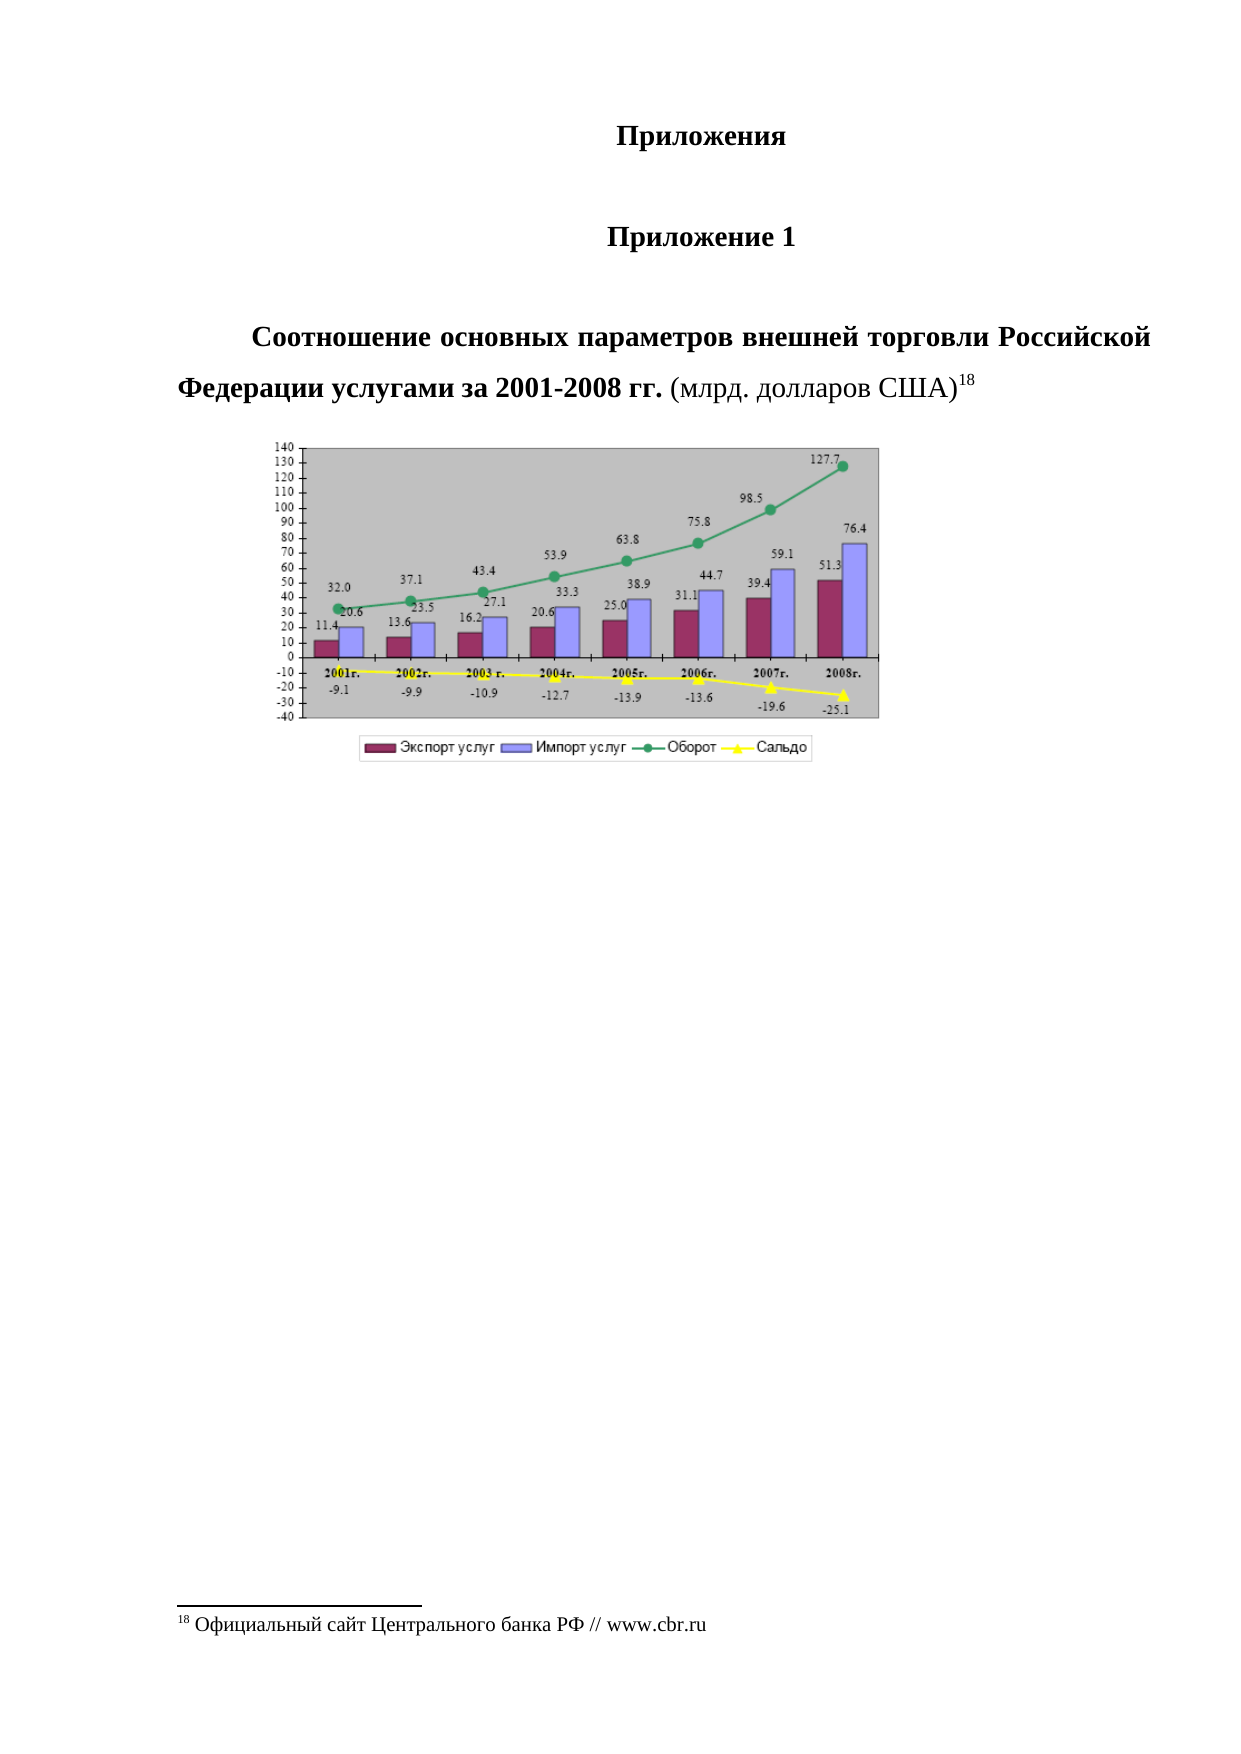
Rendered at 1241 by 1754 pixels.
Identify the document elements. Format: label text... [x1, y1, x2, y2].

text Приложения [177, 118, 1152, 152]
text Приложение 1 [177, 219, 1152, 252]
text Соотношение основных параметров внешней торговли Российской Федерации услугами за 2001-2008 гг. (млрд. долларов США) [177, 319, 1152, 403]
